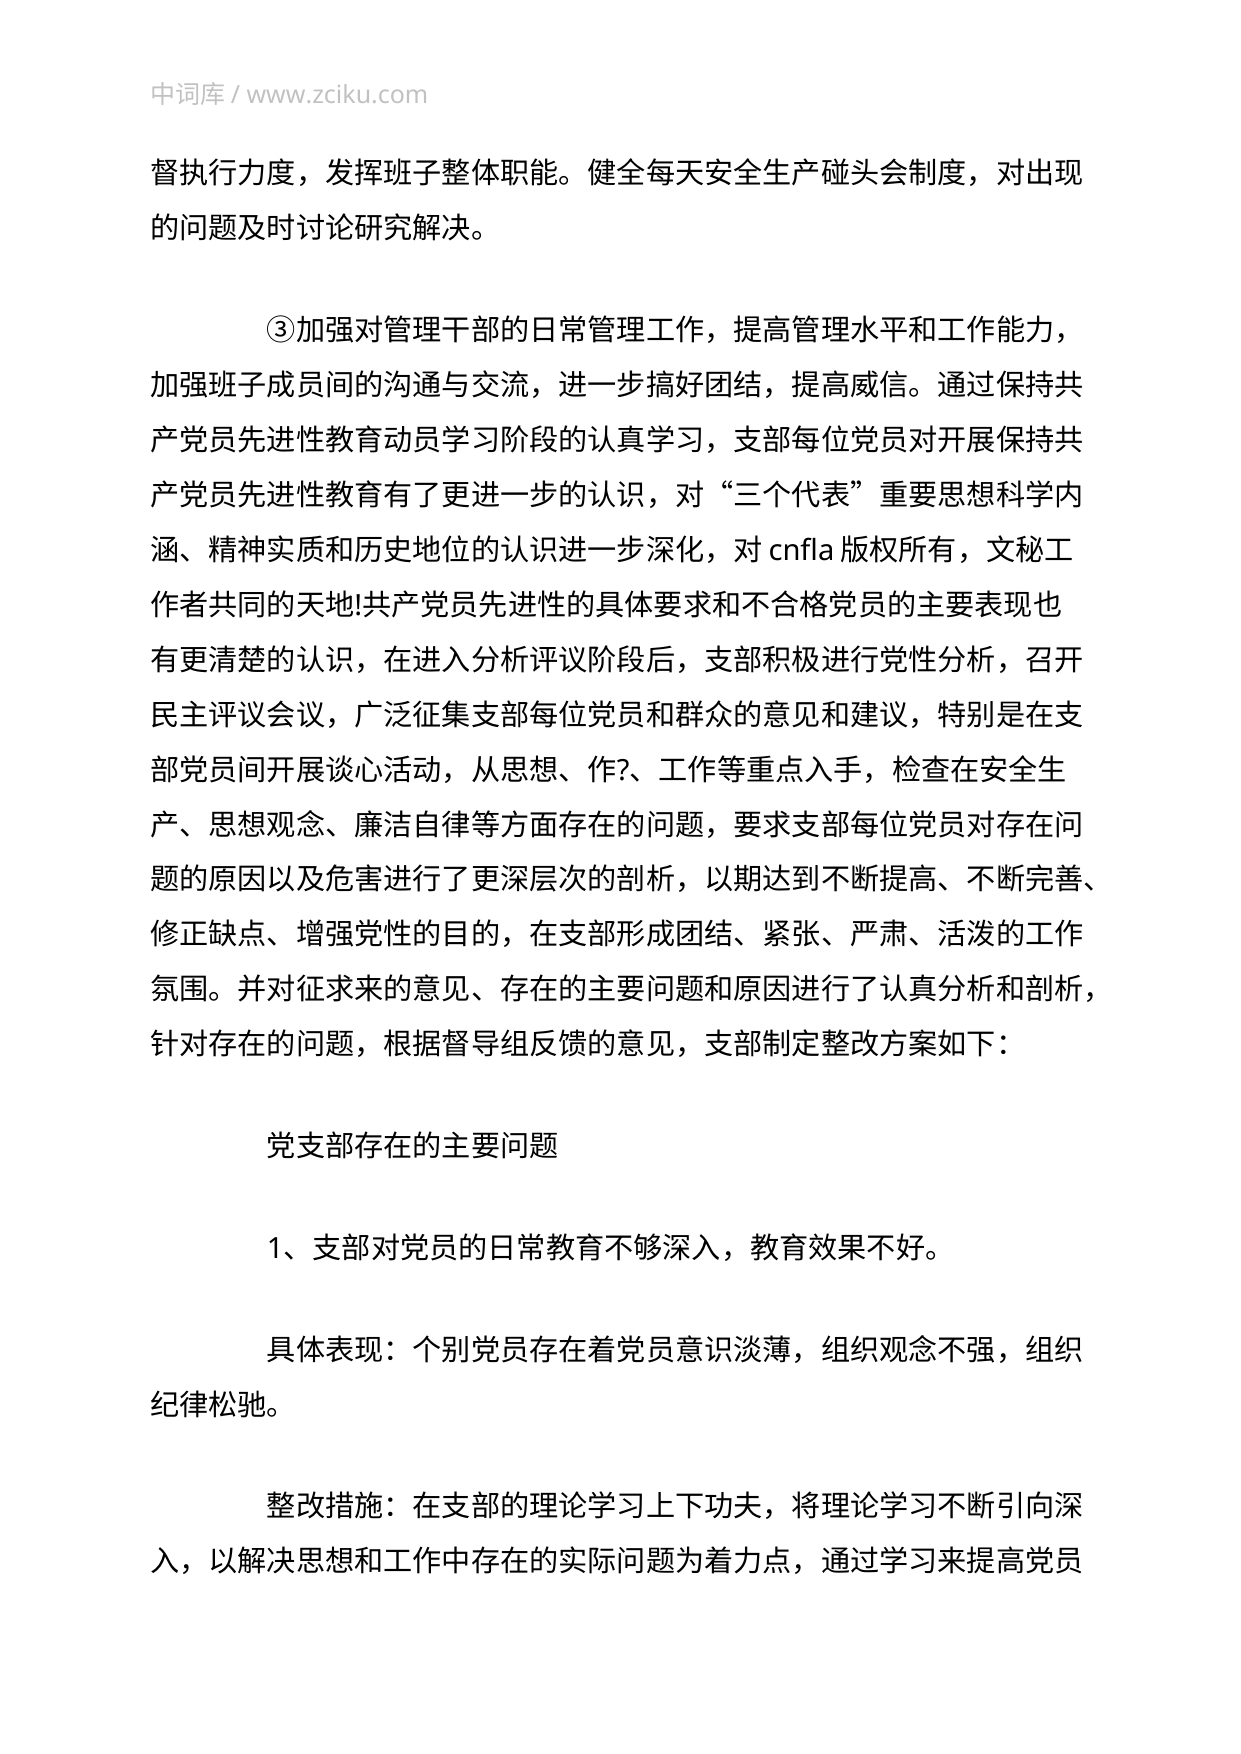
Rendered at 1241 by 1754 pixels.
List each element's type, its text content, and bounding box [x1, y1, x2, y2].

text 党支部存在的主要问题 [150, 1122, 1090, 1165]
text 具体表现：个别党员存在着党员意识淡薄，组织观念不强，组织纪律松驰。 [150, 1326, 1090, 1423]
text ③加强对管理干部的日常管理工作，提高管理水平和工作能力，加强班子成员间的沟通与交流，进一步搞好团结，提高威信。通过保持共产党员先进性教育动员学习阶段的认真学习，支部每位党员对开展保持共产党员先进性教育有了更进一步的认识，对“三个代表”重要思想科学内涵、精神实质和历史地位的认识进一步深化，对cnfla版权所有，文秘工作者共同的天地!共产党员先进性的具体要求和不合格党员的主要表现也有更清楚的认识，在进入分析评议阶段后，支部积极进行党性分析，召开民主评议会议，广泛征集支部每位党员和群众的意见和建议，特别是在支部党员间开展谈心活动，从思想、作?、工作等重点入手，检查在安全生产、思想观念、廉洁自律等方面存在的问题，要求支部每位党员对存在问题的原因以及危害进行了更深层次的剖析，以期达到不断提高、不断完善、修正缺点、增强党性的目的，在支部形成团结、紧张、严肃、活泼的工作氛围。并对征求来的意见、存在的主要问题和原因进行了认真分析和剖析，针对存在的问题，根据督导组反馈的意见，支部制定整改方案如下： [150, 307, 1090, 1063]
text 1、支部对党员的日常教育不够深入，教育效果不好。 [150, 1224, 1090, 1267]
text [150, 1483, 1090, 1580]
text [150, 150, 1090, 247]
